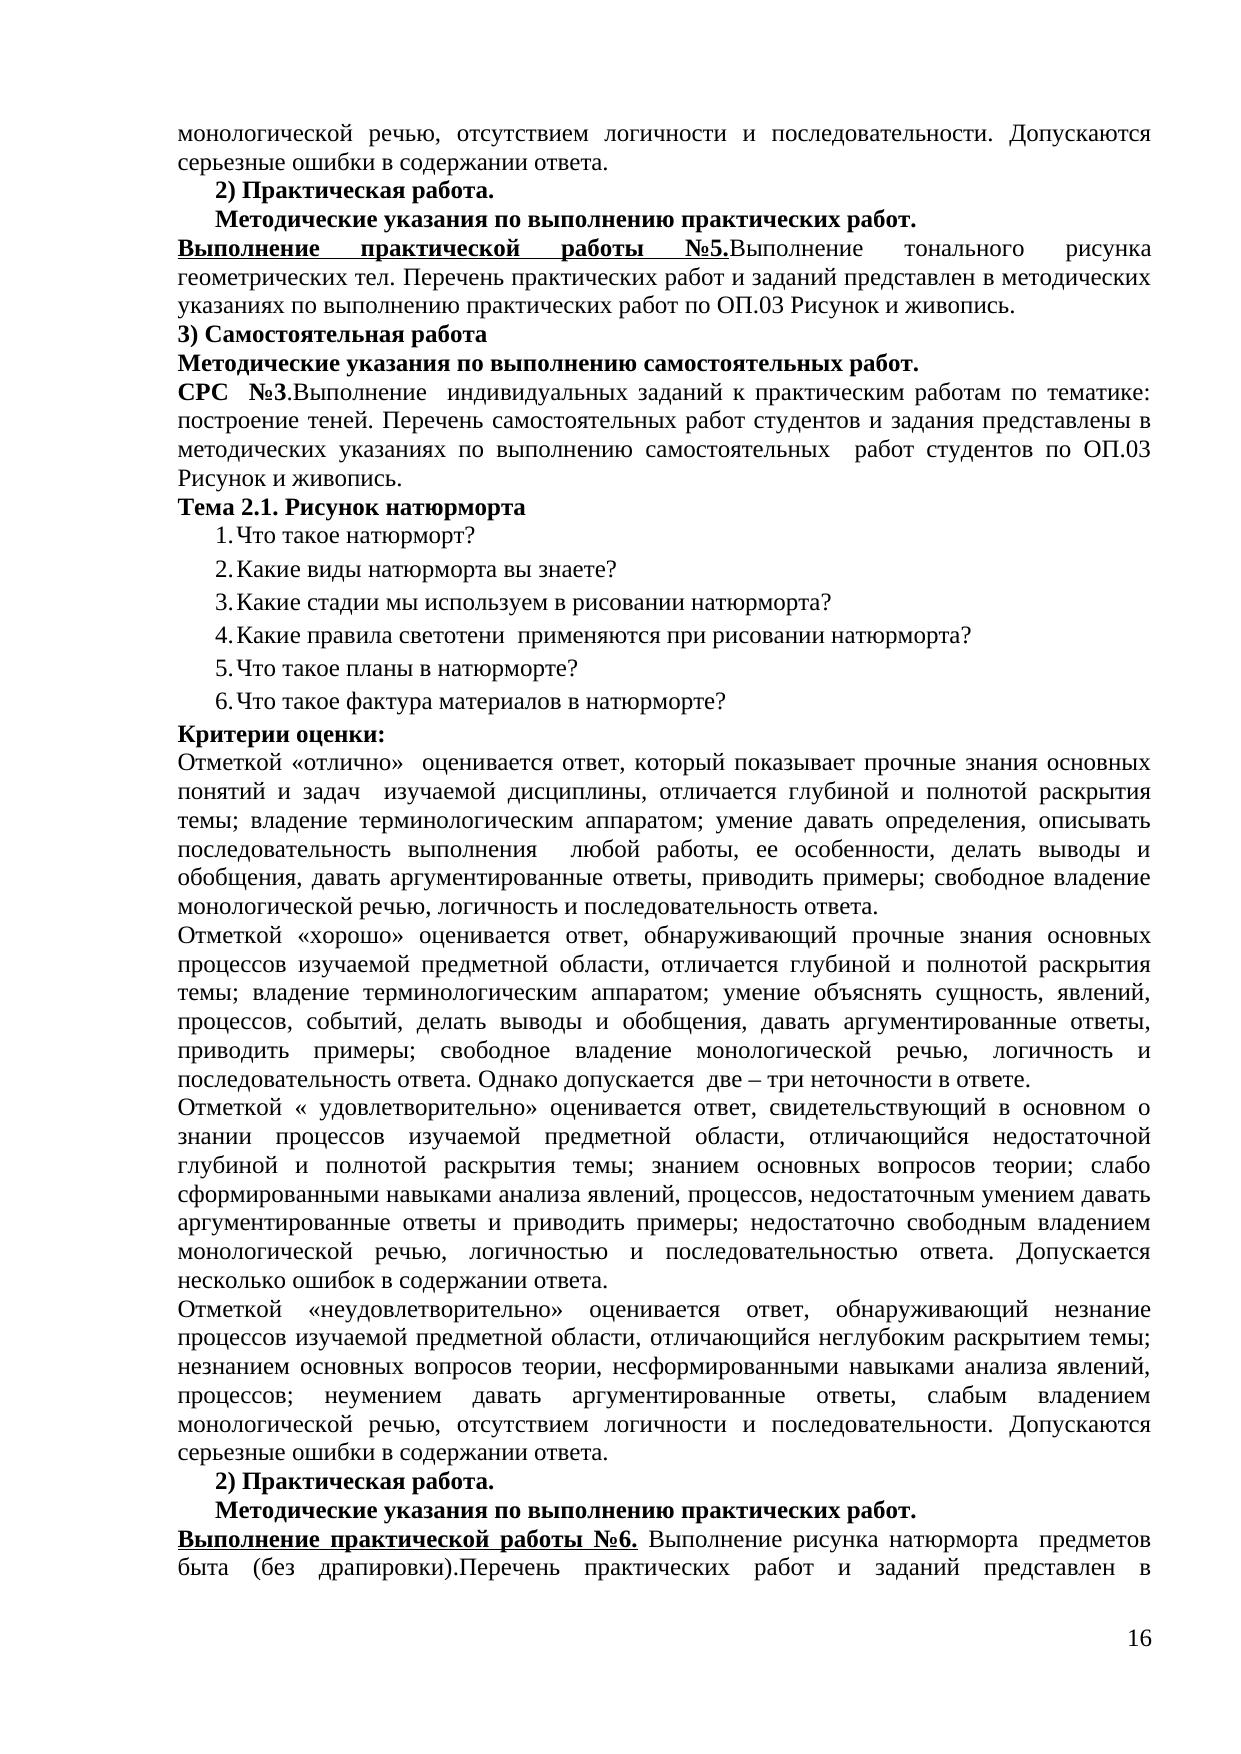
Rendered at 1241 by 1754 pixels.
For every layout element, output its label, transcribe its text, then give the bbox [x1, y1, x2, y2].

list Какие стадии мы используем в рисовании натюрморта? [215, 587, 1152, 615]
text 2) Практическая работа. [215, 1466, 1152, 1495]
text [177, 118, 1152, 176]
text Методические указания по выполнению практических работ. [215, 204, 1152, 233]
text Отметкой «хорошо» оценивается ответ, обнаруживающий прочные знания основных процессов изучаемой предметной области, отличается глубиной и полнотой раскрытия темы; владение терминологическим аппаратом; умение объяснять сущность, явлений, процессов, событий, делать выводы и обобщения, давать аргументированные ответы, приводить примеры; свободное владение монологической речью, логичность и последовательность ответа. Однако допускается две – три неточности в ответе. [177, 920, 1152, 1092]
text Отметкой « удовлетворительно» оценивается ответ, свидетельствующий в основном о знании процессов изучаемой предметной области, отличающийся недостаточной глубиной и полнотой раскрытия темы; знанием основных вопросов теории; слабо сформированными навыками анализа явлений, процессов, недостаточным умением давать аргументированные ответы и приводить примеры; недостаточно свободным владением монологической речью, логичностью и последовательностью ответа. Допускается несколько ошибок в содержании ответа. [177, 1092, 1152, 1294]
list Что такое фактура материалов в натюрморте? [215, 686, 1152, 714]
text Методические указания по выполнению самостоятельных работ. [177, 348, 1152, 377]
text Тема 2.1. Рисунок натюрморта [177, 492, 1152, 521]
text 3) Самостоятельная работа [177, 319, 1152, 348]
text Выполнение практической работы №5.Выполнение тонального рисунка геометрических тел. Перечень практических работ и заданий представлен в методических указаниях по выполнению практических работ по ОП.03 Рисунок и живопись. [177, 233, 1152, 319]
text Критерии оценки: [177, 719, 1152, 747]
text Отметкой «отлично» оценивается ответ, который показывает прочные знания основных понятий и задач изучаемой дисциплины, отличается глубиной и полнотой раскрытия темы; владение терминологическим аппаратом; умение давать определения, описывать последовательность выполнения любой работы, ее особенности, делать выводы и обобщения, давать аргументированные ответы, приводить примеры; свободное владение монологической речью, логичность и последовательность ответа. [177, 747, 1152, 920]
text Методические указания по выполнению практических работ. [215, 1495, 1152, 1524]
text 2) Практическая работа. [215, 176, 1152, 204]
list Что такое натюрморт? [215, 521, 1152, 549]
list Какие виды натюрморта вы знаете? [215, 554, 1152, 582]
list Что такое планы в натюрморте? [215, 653, 1152, 681]
text СРС №3.Выполнение индивидуальных заданий к практическим работам по тематике: построение теней. Перечень самостоятельных работ студентов и задания представлены в методических указаниях по выполнению самостоятельных работ студентов по ОП.03 Рисунок и живопись. [177, 377, 1152, 492]
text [177, 1524, 1152, 1581]
list Какие правила светотени применяются при рисовании натюрморта? [215, 620, 1152, 648]
